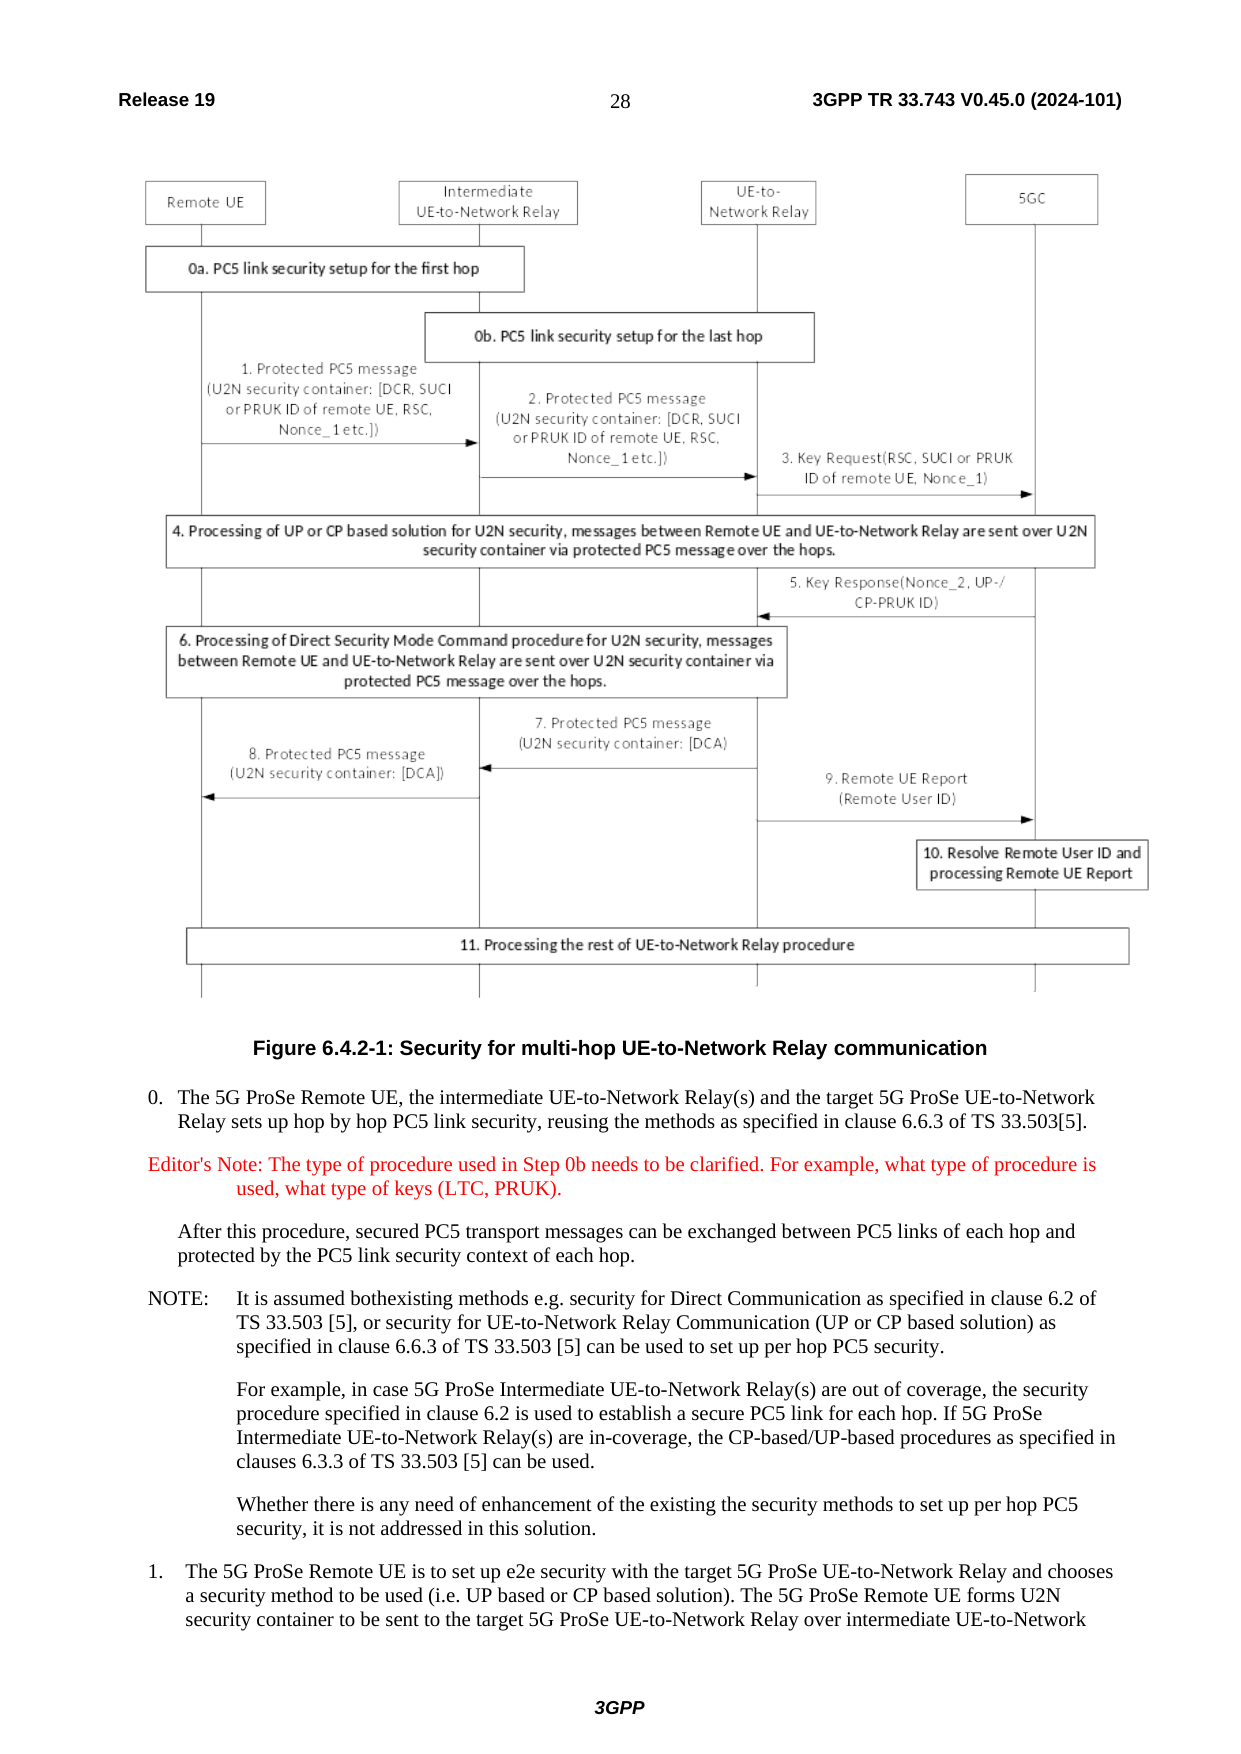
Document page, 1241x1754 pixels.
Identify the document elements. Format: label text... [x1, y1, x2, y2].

text 0. The 5G ProSe Remote UE, the intermediate UE-to-Network Relay(s) and the target 5G ProSe UE-to-Network Relay sets up hop by hop PC5 link security, reusing the methods as specified in clause 6.6.3 of TS 33.503[5]. [148, 1085, 1122, 1133]
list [148, 1559, 1122, 1631]
text Figure 6.4.2-1: Security for multi-hop UE-to-Network Relay communication [118, 1036, 1122, 1060]
text After this procedure, secured PC5 transport messages can be exchanged between PC5 links of each hop and protected by the PC5 link security context of each hop. [148, 1219, 1122, 1267]
